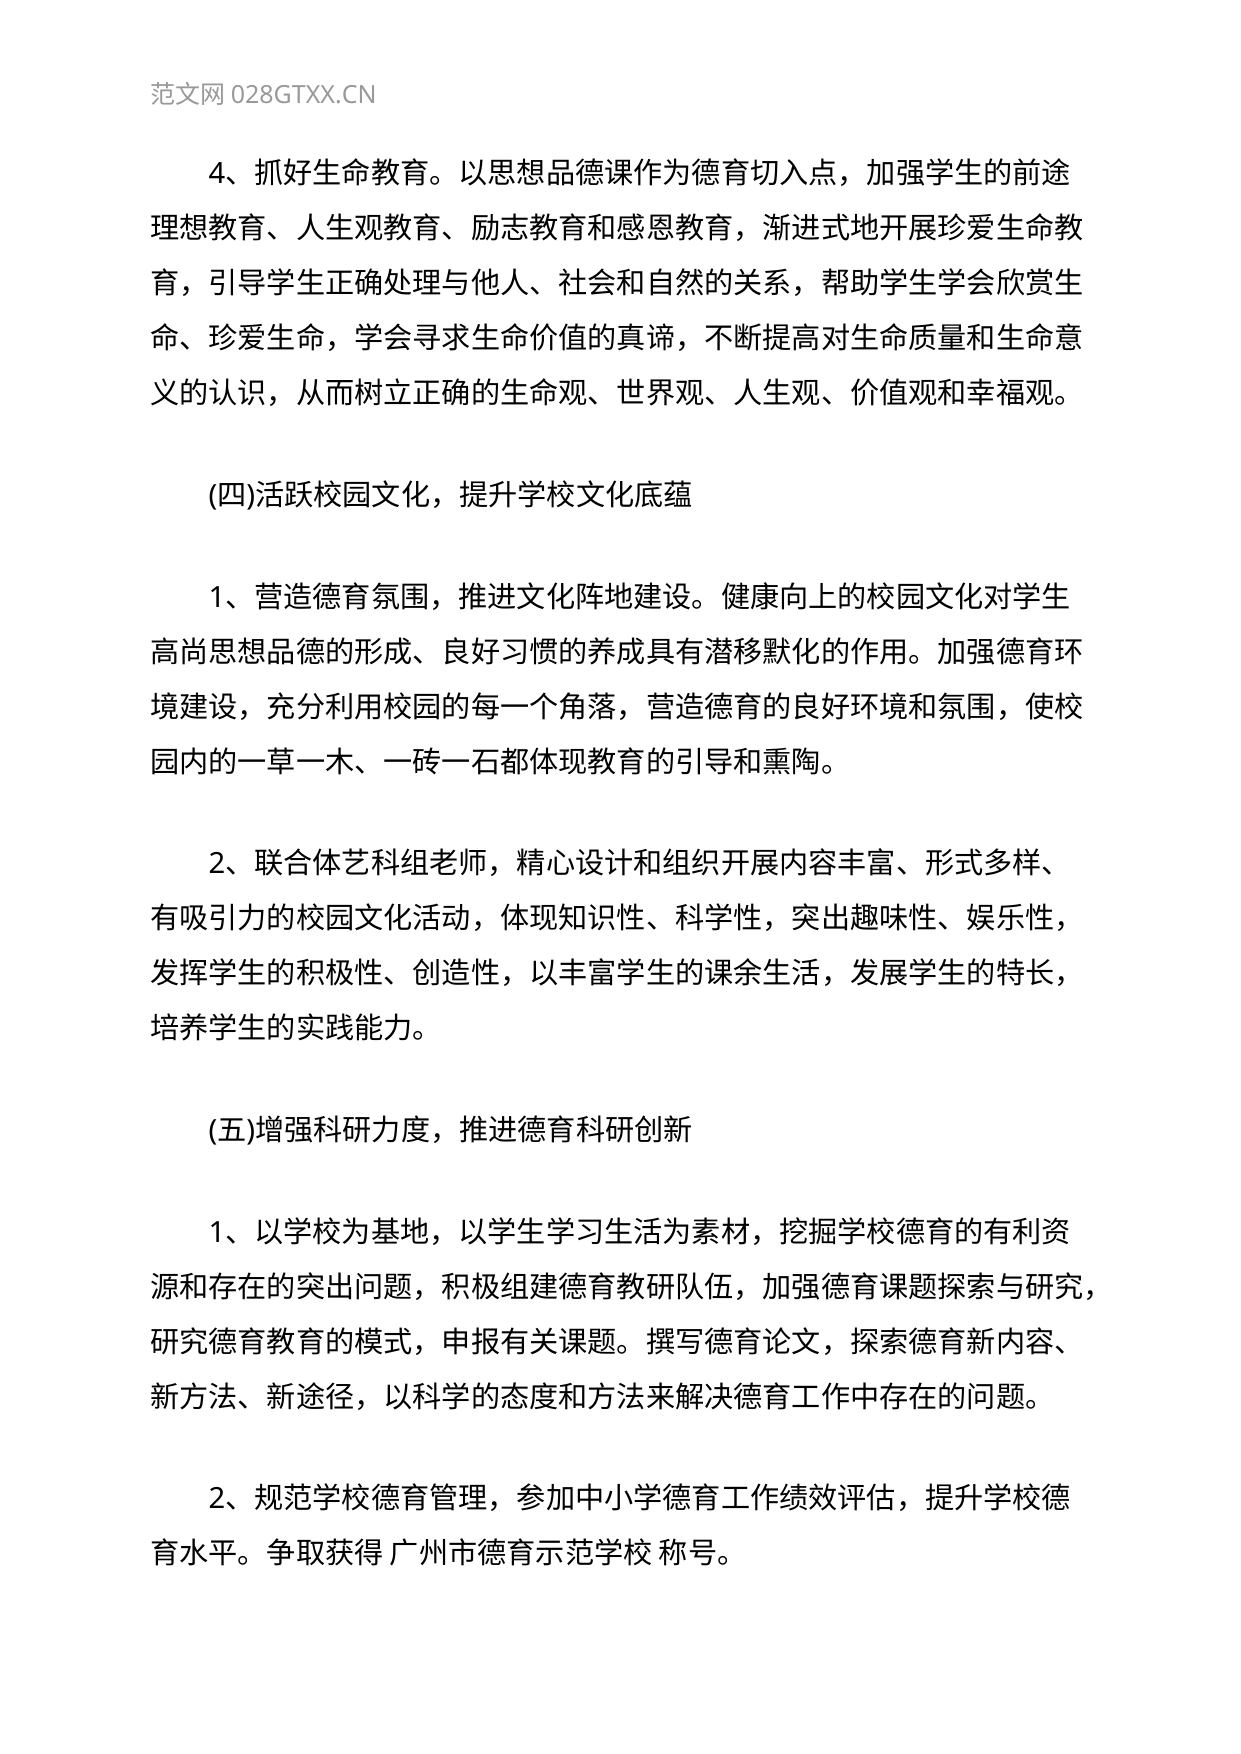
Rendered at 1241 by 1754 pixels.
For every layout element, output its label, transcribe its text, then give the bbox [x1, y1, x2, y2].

text 4、抓好生命教育。以思想品德课作为德育切入点，加强学生的前途理想教育、人生观教育、励志教育和感恩教育，渐进式地开展珍爱生命教育，引导学生正确处理与他人、社会和自然的关系，帮助学生学会欣赏生命、珍爱生命，学会寻求生命价值的真谛，不断提高对生命质量和生命意义的认识，从而树立正确的生命观、世界观、人生观、价值观和幸福观。 [150, 150, 1090, 412]
text (四)活跃校园文化，提升学校文化底蕴 [150, 471, 1090, 514]
text 1、营造德育氛围，推进文化阵地建设。健康向上的校园文化对学生高尚思想品德的形成、良好习惯的养成具有潜移默化的作用。加强德育环境建设，充分利用校园的每一个角落，营造德育的良好环境和氛围，使校园内的一草一木、一砖一石都体现教育的引导和熏陶。 [150, 573, 1090, 781]
text 1、以学校为基地，以学生学习生活为素材，挖掘学校德育的有利资源和存在的突出问题，积极组建德育教研队伍，加强德育课题探索与研究，研究德育教育的模式，申报有关课题。撰写德育论文，探索德育新内容、新方法、新途径，以科学的态度和方法来解决德育工作中存在的问题。 [150, 1208, 1090, 1416]
text 2、规范学校德育管理，参加中小学德育工作绩效评估，提升学校德育水平。争取获得 广州市德育示范学校 称号。 [150, 1475, 1090, 1572]
text (五)增强科研力度，推进德育科研创新 [150, 1107, 1090, 1149]
text 2、联合体艺科组老师，精心设计和组织开展内容丰富、形式多样、有吸引力的校园文化活动，体现知识性、科学性，突出趣味性、娱乐性，发挥学生的积极性、创造性，以丰富学生的课余生活，发展学生的特长，培养学生的实践能力。 [150, 840, 1090, 1047]
